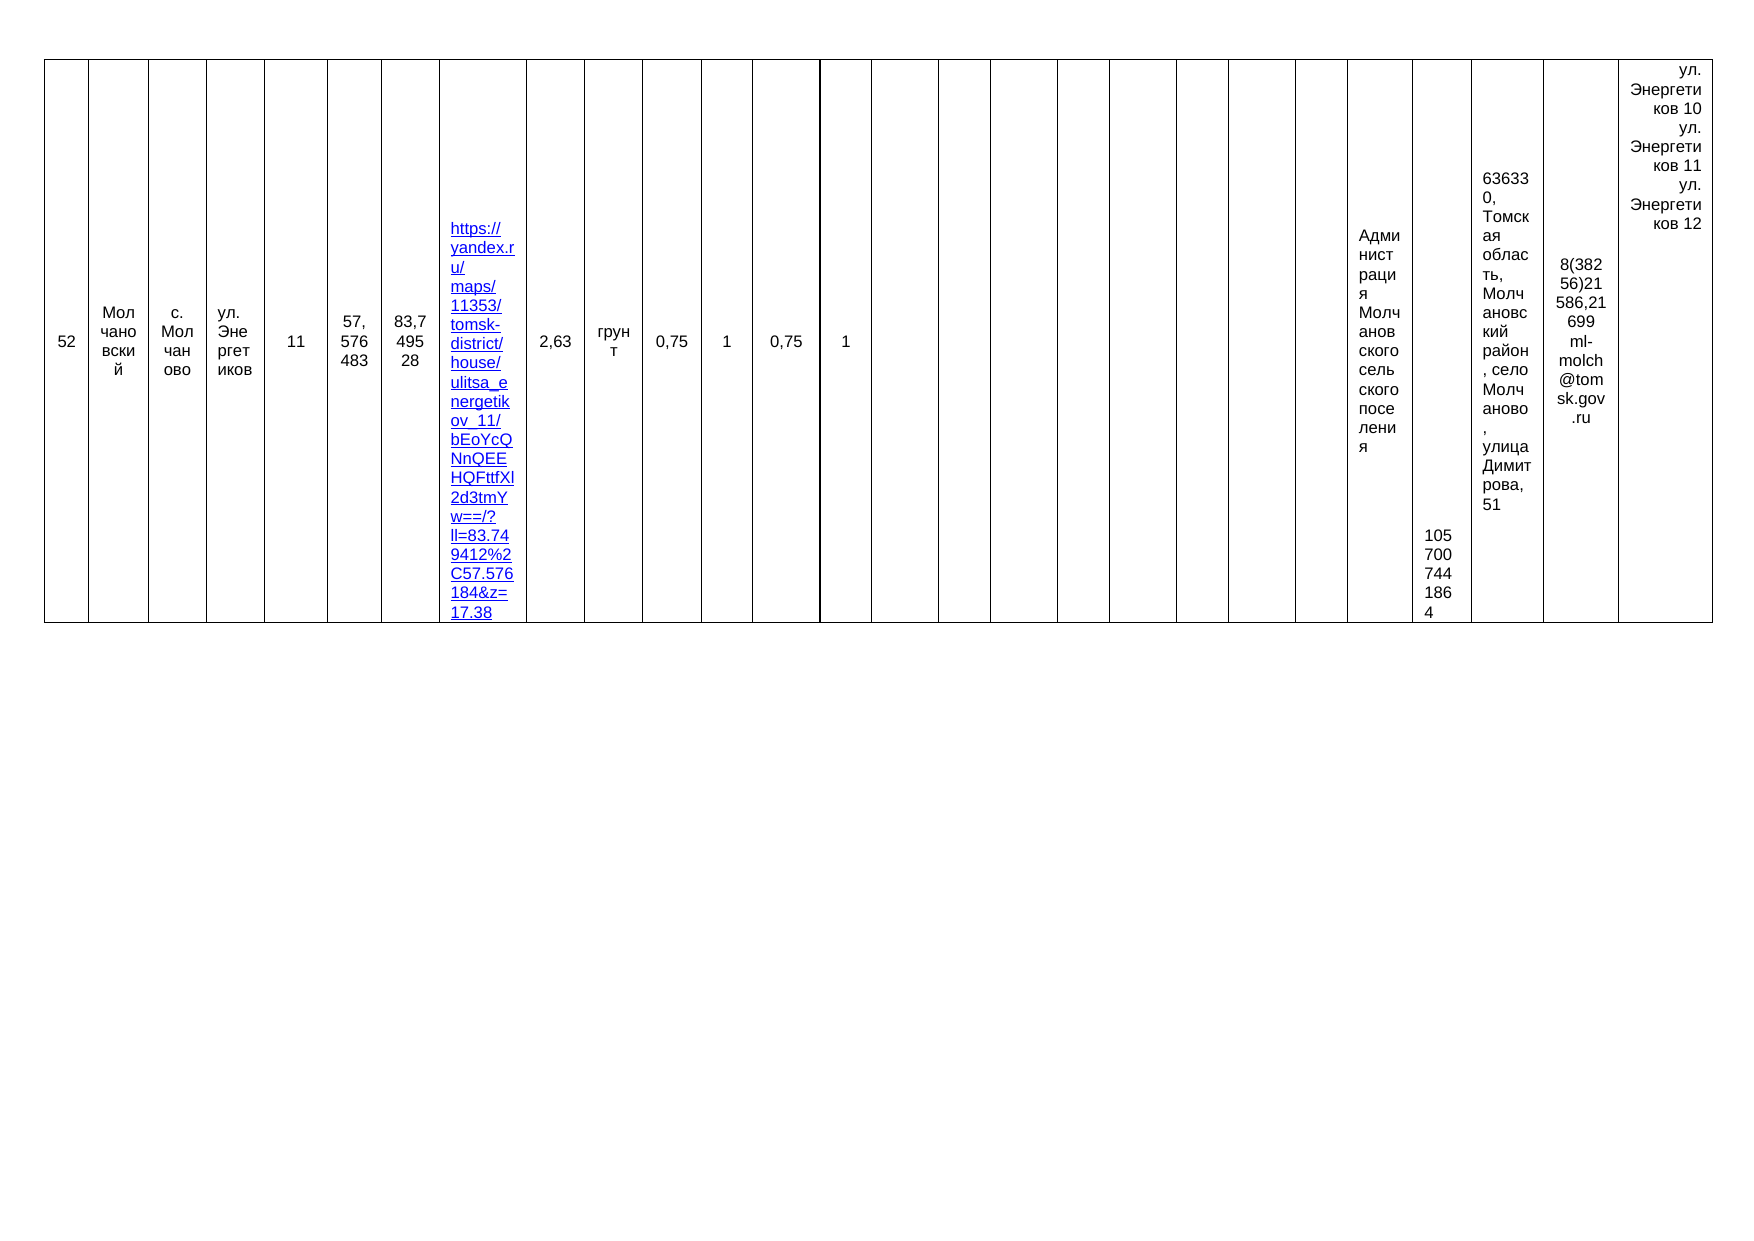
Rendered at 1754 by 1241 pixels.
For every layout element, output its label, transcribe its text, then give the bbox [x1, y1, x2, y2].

table_cell [939, 60, 990, 622]
table_cell 2,63 [527, 60, 584, 622]
table_cell 0,75 [643, 60, 701, 622]
table_cell 1057007441864 [1413, 60, 1471, 622]
table_cell 52 [45, 60, 88, 622]
table_cell ул. Энергетиков [207, 60, 264, 622]
table_cell грунт [585, 60, 642, 622]
table_cell [1296, 60, 1347, 622]
table_cell 0,75 [753, 60, 819, 622]
table_cell 636330, Томская область, Молчановский район, село Молчаново, улица Димитрова, 51 [1472, 60, 1543, 622]
table_cell 11 [265, 60, 327, 622]
table_cell https://yandex.ru/maps/11353/tomsk-district/house/ulitsa_energetikov_11/bEoYcQNnQEEHQFttfXl2d3tmYw==/?ll=83.749412%2C57.576184&z=17.38 [440, 60, 526, 622]
table_cell 1 [821, 60, 871, 622]
table_cell Администрация Молчановского сельского поселения [1348, 60, 1412, 622]
table_cell [1110, 60, 1176, 622]
table_cell [872, 60, 938, 622]
table_cell с. Молчаново [149, 60, 206, 622]
table_cell Молчановский [89, 60, 148, 622]
table_cell 8(38256)21586,21699 ml-molch@tomsk.gov.ru [1544, 60, 1618, 622]
table_cell [1058, 60, 1109, 622]
table_cell [1229, 60, 1295, 622]
table_cell 57,576483 [328, 60, 381, 622]
table_cell ул. Энергетиков 10 ул. Энергетиков 11 ул. Энергетиков 12 [1619, 60, 1712, 622]
table_cell 83,749528 [382, 60, 439, 622]
table_cell 1 [702, 60, 752, 622]
table_cell [991, 60, 1057, 622]
table_cell [1177, 60, 1228, 622]
